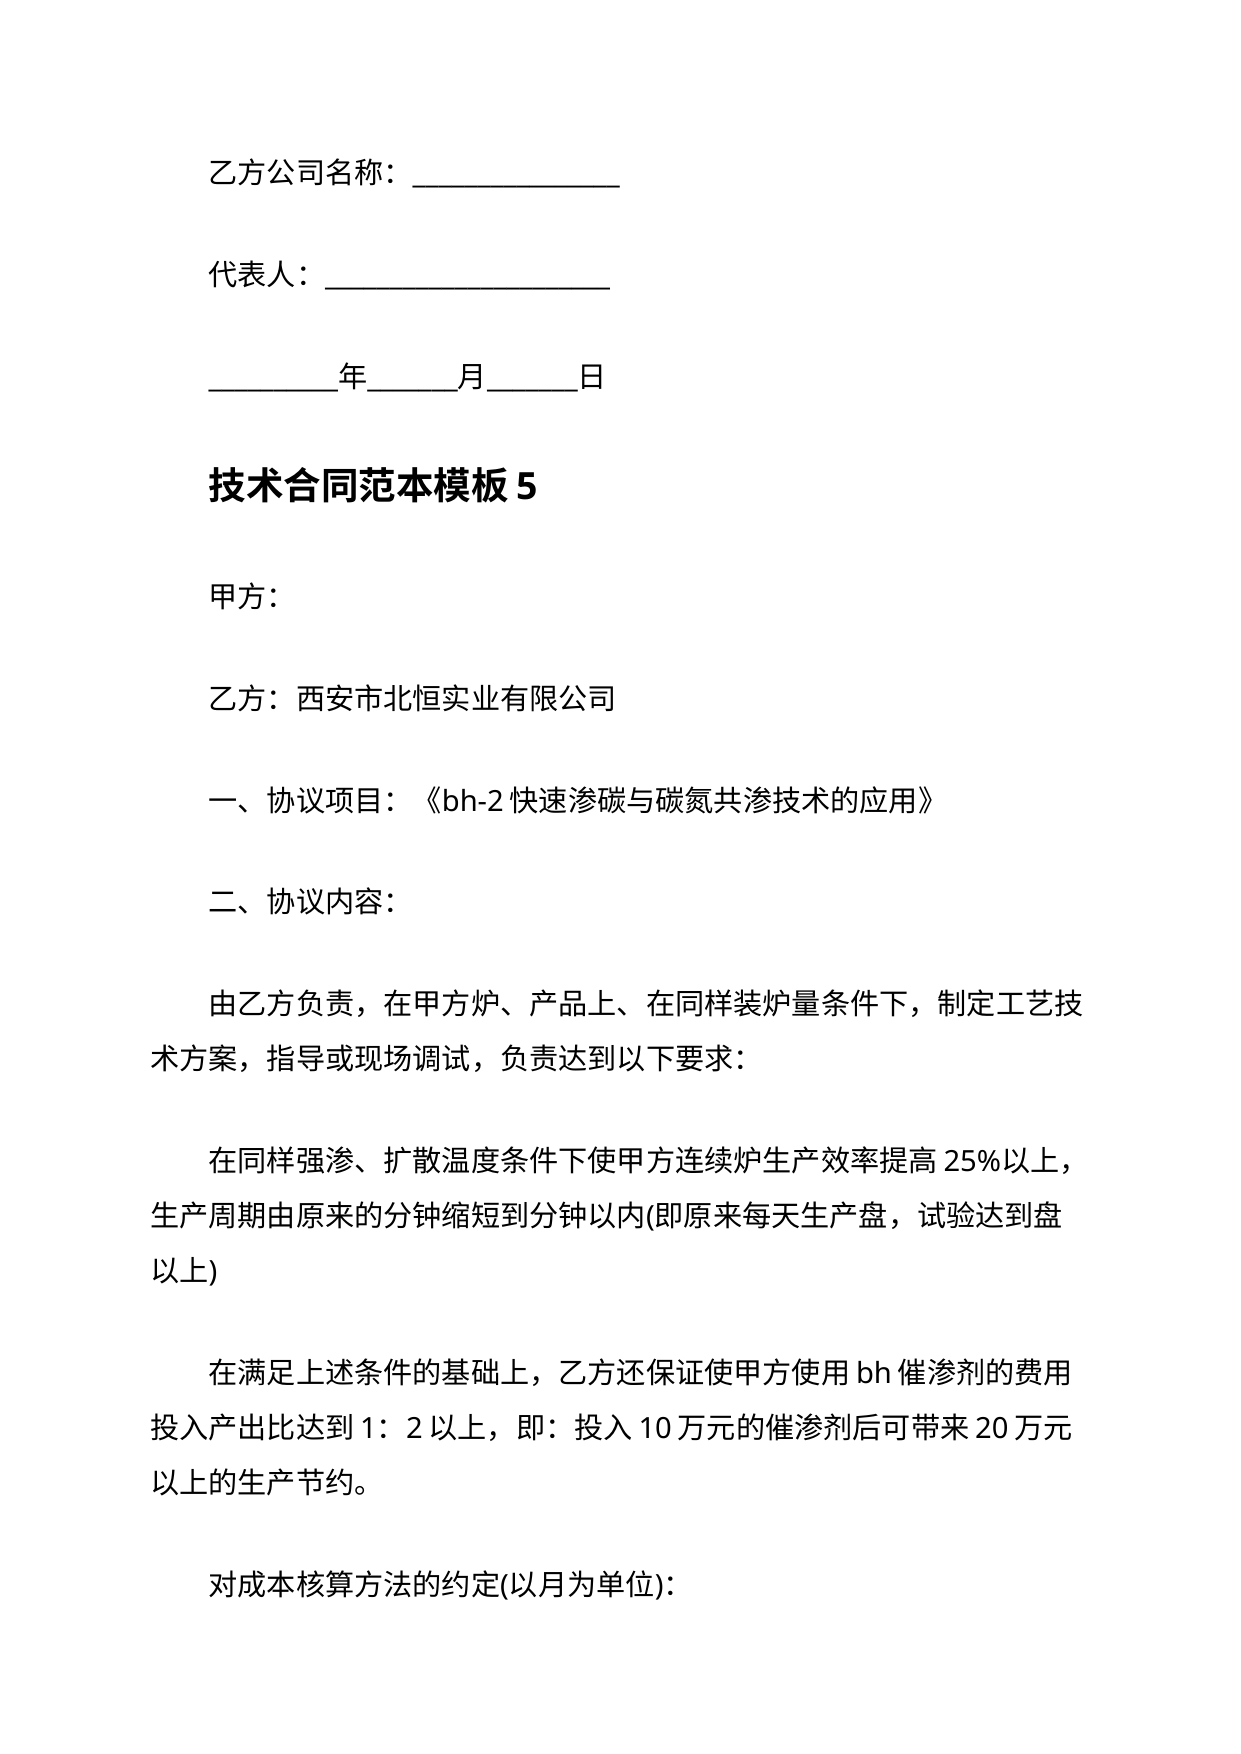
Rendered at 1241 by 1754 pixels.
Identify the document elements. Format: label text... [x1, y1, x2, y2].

text 由乙方负责，在甲方炉、产品上、在同样装炉量条件下，制定工艺技术方案，指导或现场调试，负责达到以下要求： [150, 981, 1090, 1078]
text 二、协议内容： [150, 879, 1090, 921]
text 乙方：西安市北恒实业有限公司 [150, 675, 1090, 718]
text __________年_______月_______日 [150, 354, 1090, 396]
text 乙方公司名称：________________ [150, 150, 1090, 192]
text 在满足上述条件的基础上，乙方还保证使甲方使用bh催渗剂的费用投入产出比达到1：2以上，即：投入10万元的催渗剂后可带来20万元以上的生产节约。 [150, 1349, 1090, 1502]
text 技术合同范本模板5 [150, 456, 1090, 510]
text 甲方： [150, 573, 1090, 616]
text 在同样强渗、扩散温度条件下使甲方连续炉生产效率提高25%以上，生产周期由原来的分钟缩短到分钟以内(即原来每天生产盘，试验达到盘以上) [150, 1137, 1090, 1290]
text 对成本核算方法的约定(以月为单位)： [150, 1561, 1090, 1604]
text 代表人：______________________ [150, 252, 1090, 294]
text 一、协议项目：《bh-2快速渗碳与碳氮共渗技术的应用》 [150, 777, 1090, 819]
